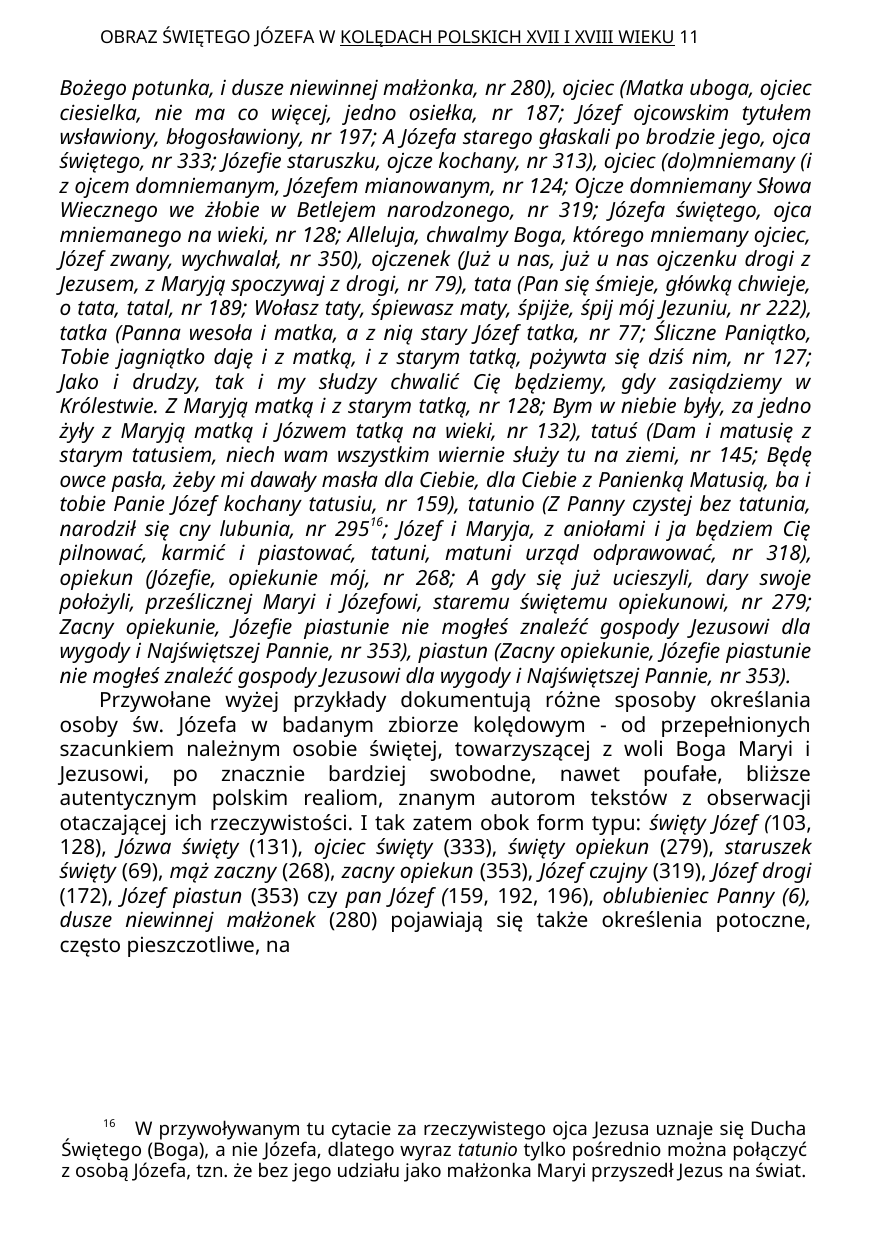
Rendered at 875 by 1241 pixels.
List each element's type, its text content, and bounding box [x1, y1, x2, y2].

text Bożego potunka, i dusze niewinnej małżonka, nr 280), ojciec (Matka uboga, ojciec ciesielka, nie ma co więcej, jedno osiełka, nr 187; Józef ojcowskim tytułem wsławiony, błogosławiony, nr 197; A Józefa starego głaskali po brodzie jego, ojca świętego, nr 333; Józefie staruszku, ojcze kochany, nr 313), ojciec (do)mniemany (i z ojcem domniemanym, Józefem mianowanym, nr 124; Ojcze domniemany Słowa Wiecznego we żłobie w Betlejem narodzonego, nr 319; Józefa świętego, ojca mniemanego na wieki, nr 128; Alleluja, chwalmy Boga, którego mniemany ojciec, Józef zwany, wychwalał, nr 350), ojczenek (Już u nas, już u nas ojczenku drogi z Jezusem, z Maryją spoczywaj z drogi, nr 79), tata (Pan się śmieje, główką chwieje, o tata, tatal, nr 189; Wołasz taty, śpiewasz maty, śpijże, śpij mój Jezuniu, nr 222), tatka (Panna wesoła i matka, a z nią stary Józef tatka, nr 77; Śliczne Paniątko, Tobie jagniątko daję i z matką, i z starym tatką, pożywta się dziś nim, nr 127; Jako i drudzy, tak i my słudzy chwalić Cię będziemy, gdy zasiądziemy w Królestwie. Z Maryją matką i z starym tatką, nr 128; Bym w niebie były, za jedno żyły z Maryją matką i Józwem tatką na wieki, nr 132), tatuś (Dam i matusię z starym tatusiem, niech wam wszystkim wiernie służy tu na ziemi, nr 145; Będę owce pasła, żeby mi dawały masła dla Ciebie, dla Ciebie z Panienką Matusią, ba i tobie Panie Józef kochany tatusiu, nr 159), tatunio (Z Panny czystej bez tatunia, narodził się cny lubunia, nr 29516; Józef i Maryja, z aniołami i ja będziem Cię pilnować, karmić i piastować, tatuni, matuni urząd odprawować, nr 318), opiekun (Józefie, opiekunie mój, nr 268; A gdy się już ucieszyli, dary swoje położyli, prześlicznej Maryi i Józefowi, staremu świętemu opiekunowi, nr 279; Zacny opiekunie, Józefie piastunie nie mogłeś znaleźć gospody Jezusowi dla wygody i Najświętszej Pannie, nr 353), piastun (Zacny opiekunie, Józefie piastunie nie mogłeś znaleźć gospody Jezusowi dla wygody i Najświętszej Pannie, nr 353). [59, 76, 812, 688]
text Przywołane wyżej przykłady dokumentują różne sposoby określania osoby św. Józefa w badanym zbiorze kolędowym - od przepełnionych szacunkiem należnym osobie świętej, towarzyszącej z woli Boga Maryi i Jezusowi, po znacznie bardziej swobodne, nawet poufałe, bliższe autentycznym polskim realiom, znanym autorom tekstów z obserwacji otaczającej ich rzeczywistości. I tak zatem obok form typu: święty Józef (103, 128), Józwa święty (131), ojciec święty (333), święty opiekun (279), staruszek święty (69), mąż zaczny (268), zacny opiekun (353), Józef czujny (319), Józef drogi (172), Józef piastun (353) czy pan Józef (159, 192, 196), oblubieniec Panny (6), dusze niewinnej małżonek (280) pojawiają się także określenia potoczne, często pieszczotliwe, na [59, 688, 812, 957]
text OBRAZ ŚWIĘTEGO JÓZEFA W KOLĘDACH POLSKICH XVII I XVIII WIEKU 11 [100, 29, 699, 47]
text 16 W przywoływanym tu cytacie za rzeczywistego ojca Jezusa uznaje się Ducha Świętego (Boga), a nie Józefa, dlatego wyraz tatunio tylko pośrednio można połączyć z osobą Józefa, tzn. że bez jego udziału jako małżonka Maryi przyszedł Jezus na świat. [61, 1119, 807, 1182]
